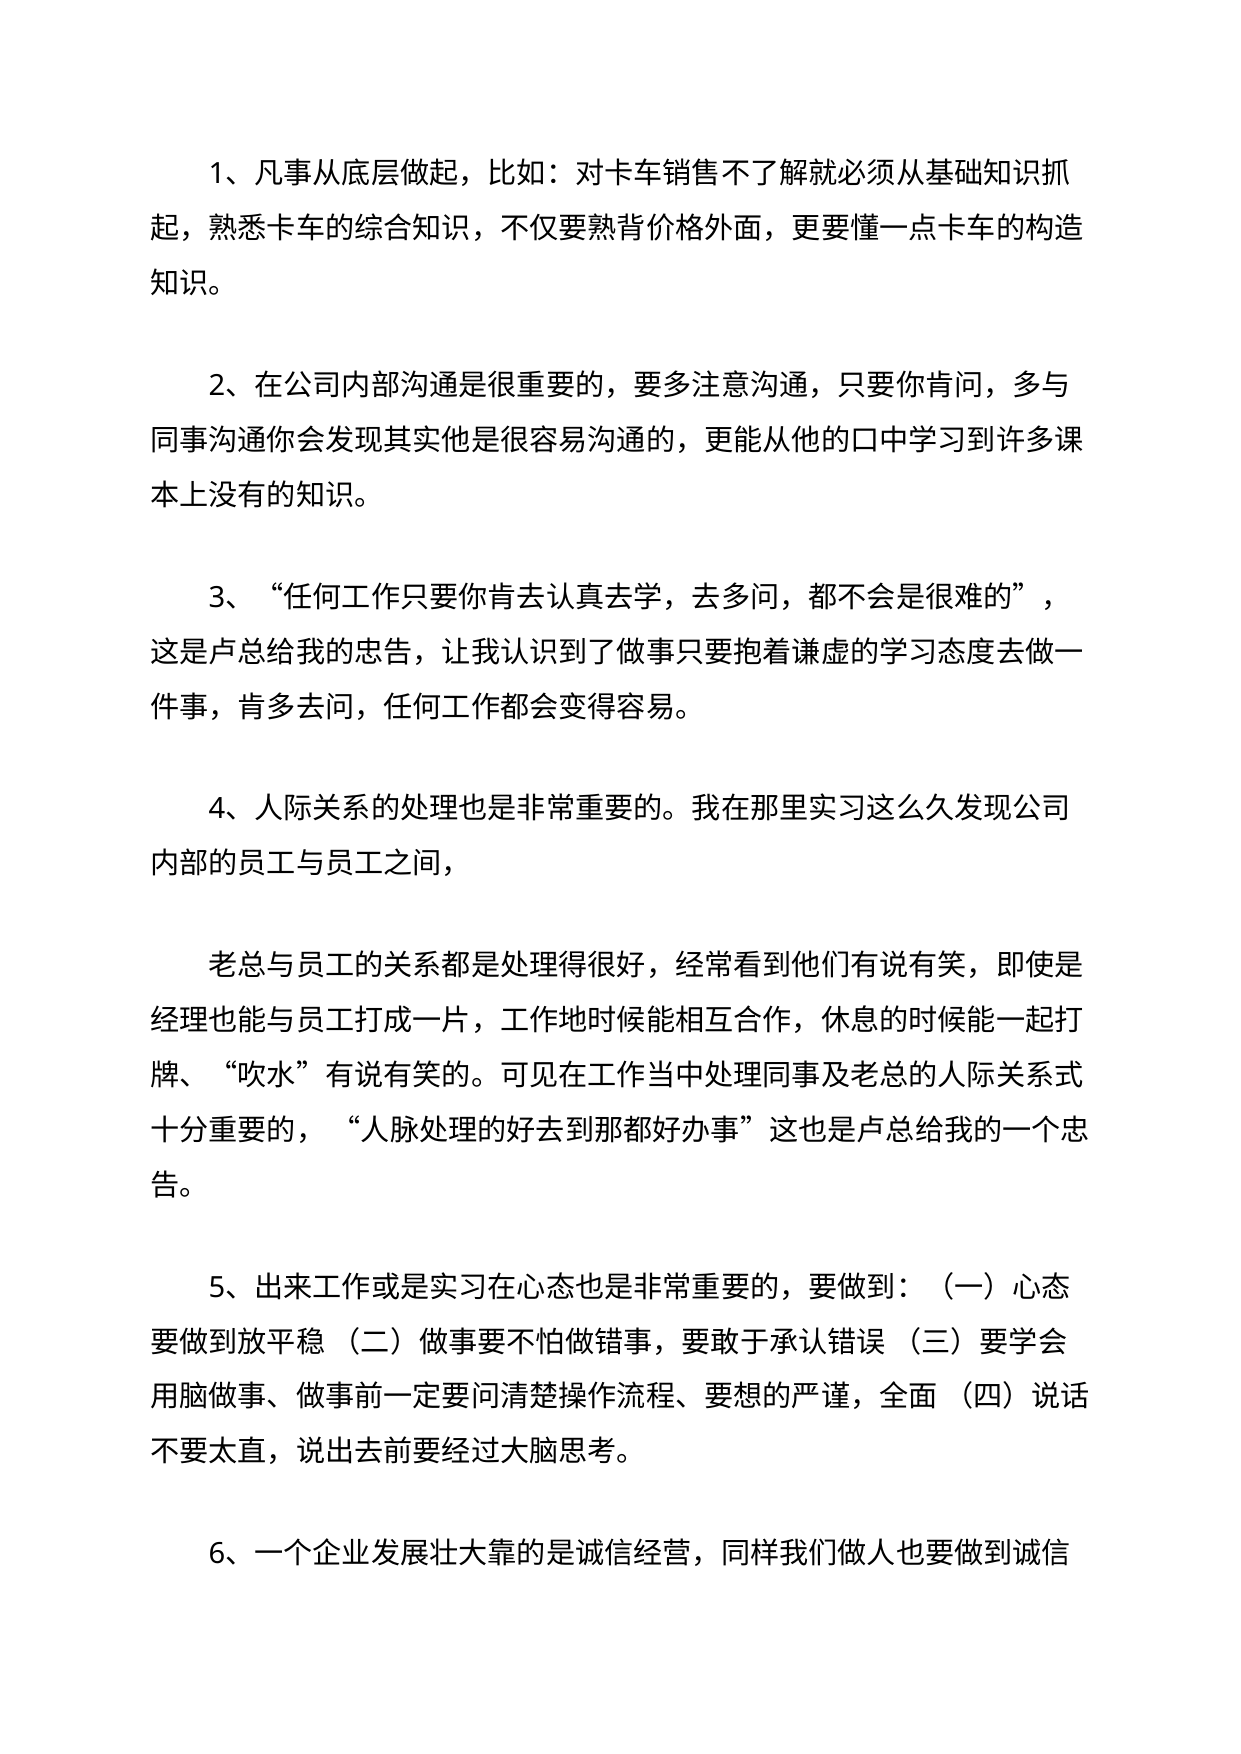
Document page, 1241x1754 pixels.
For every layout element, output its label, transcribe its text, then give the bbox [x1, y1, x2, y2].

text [150, 1530, 1090, 1572]
text 4、人际关系的处理也是非常重要的。我在那里实习这么久发现公司内部的员工与员工之间， [150, 785, 1090, 882]
text 1、凡事从底层做起，比如：对卡车销售不了解就必须从基础知识抓起，熟悉卡车的综合知识，不仅要熟背价格外面，更要懂一点卡车的构造知识。 [150, 150, 1090, 302]
text 2、在公司内部沟通是很重要的，要多注意沟通，只要你肯问，多与同事沟通你会发现其实他是很容易沟通的，更能从他的口中学习到许多课本上没有的知识。 [150, 362, 1090, 514]
text 老总与员工的关系都是处理得很好，经常看到他们有说有笑，即使是经理也能与员工打成一片，工作地时候能相互合作，休息的时候能一起打牌、“吹水”有说有笑的。可见在工作当中处理同事及老总的人际关系式十分重要的， “人脉处理的好去到那都好办事”这也是卢总给我的一个忠告。 [150, 942, 1090, 1204]
text 3、“任何工作只要你肯去认真去学，去多问，都不会是很难的”，这是卢总给我的忠告，让我认识到了做事只要抱着谦虚的学习态度去做一件事，肯多去问，任何工作都会变得容易。 [150, 573, 1090, 726]
text 5、出来工作或是实习在心态也是非常重要的，要做到：（一）心态要做到放平稳 （二）做事要不怕做错事，要敢于承认错误 （三）要学会用脑做事、做事前一定要问清楚操作流程、要想的严谨，全面 （四）说话不要太直，说出去前要经过大脑思考。 [150, 1263, 1090, 1470]
